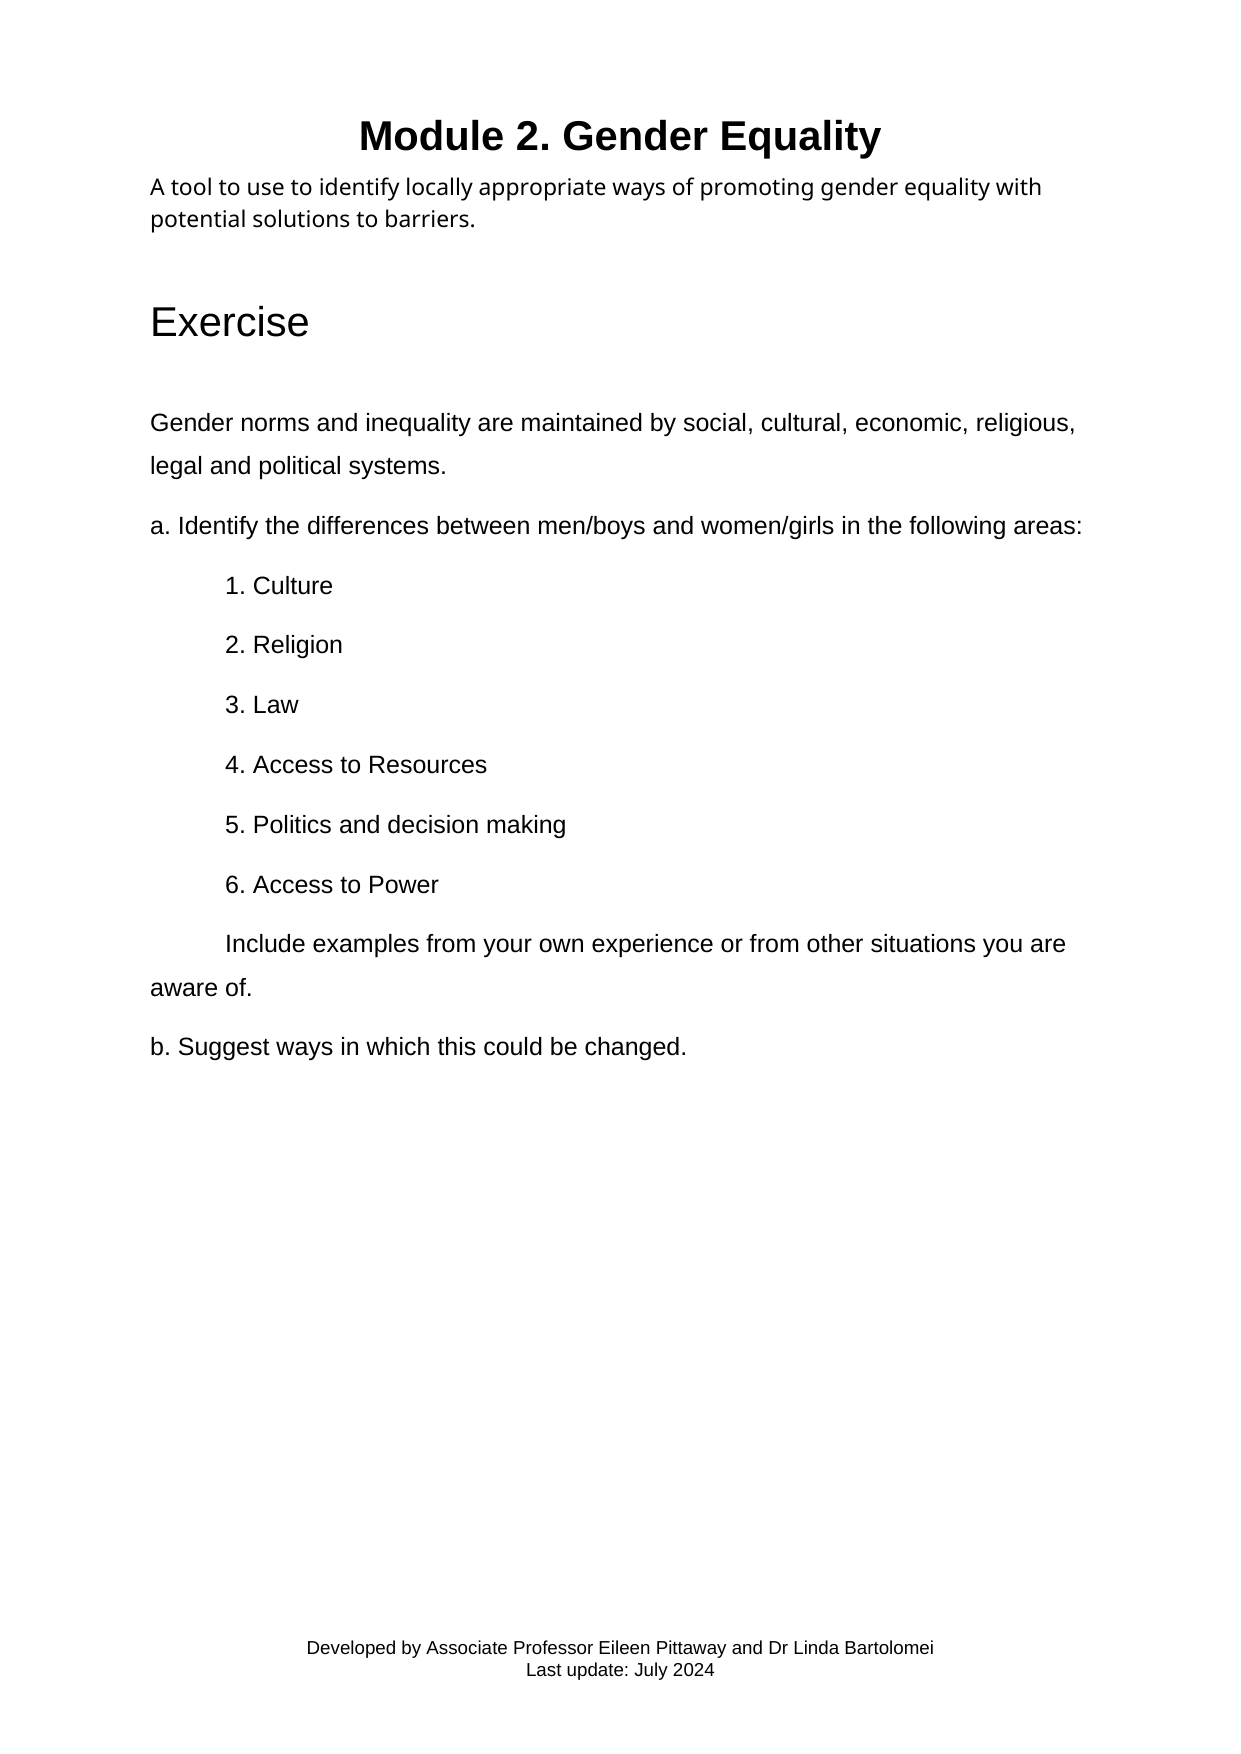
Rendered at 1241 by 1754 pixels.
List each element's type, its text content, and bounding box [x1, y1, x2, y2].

text 5. Politics and decision making [150, 810, 1090, 839]
text Include examples from your own experience or from other situations you are aware of. [150, 929, 1090, 1001]
subtitle Exercise [150, 298, 1090, 346]
text 2. Religion [150, 631, 1090, 659]
text 1. Culture [150, 571, 1090, 599]
text 4. Access to Resources [150, 750, 1090, 779]
text Gender norms and inequality are maintained by social, cultural, economic, religious, legal and political systems. [150, 408, 1090, 480]
text 3. Law [150, 690, 1090, 719]
text b. Suggest ways in which this could be changed. [150, 1032, 1090, 1061]
text a. Identify the differences between men/boys and women/girls in the following areas: [150, 511, 1090, 540]
text 6. Access to Power [150, 870, 1090, 898]
